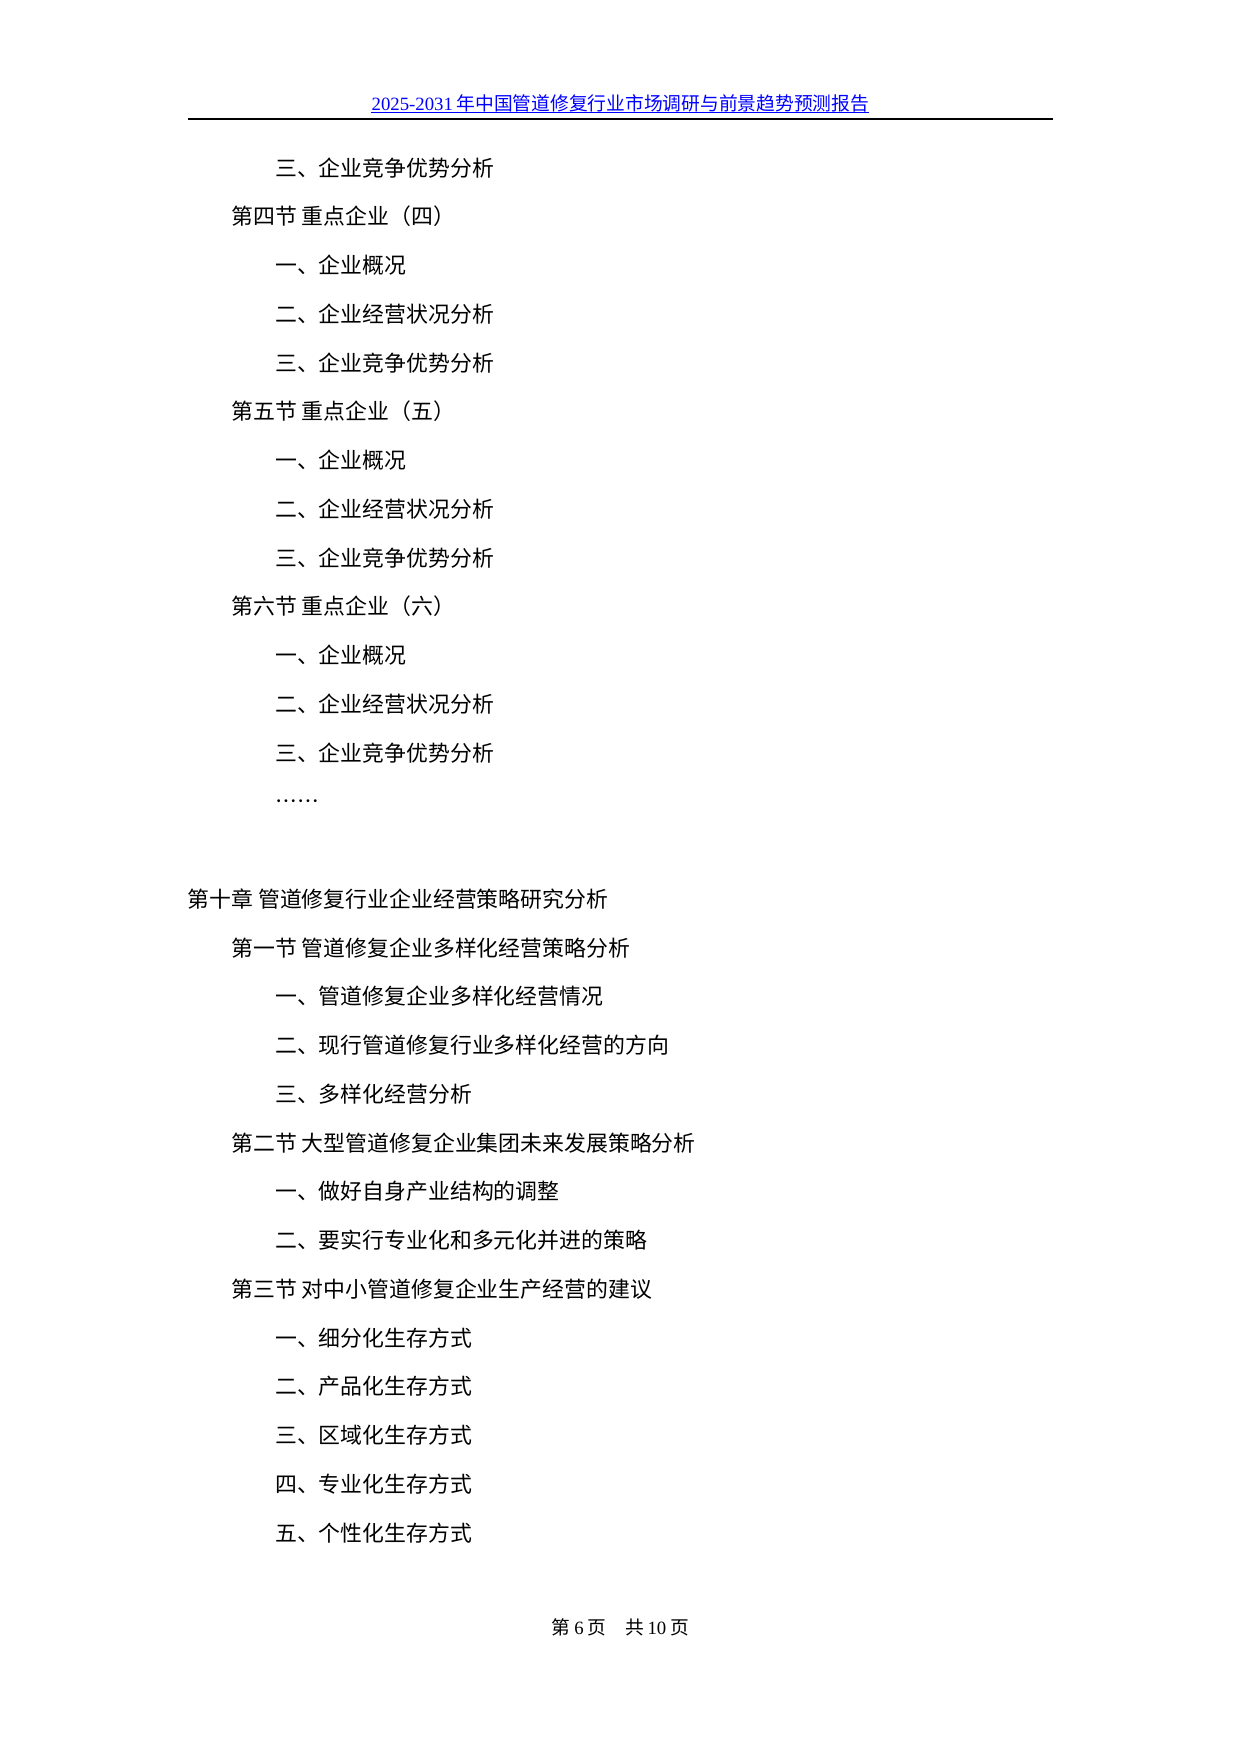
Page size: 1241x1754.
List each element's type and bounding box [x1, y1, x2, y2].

text [187, 150, 1053, 1548]
